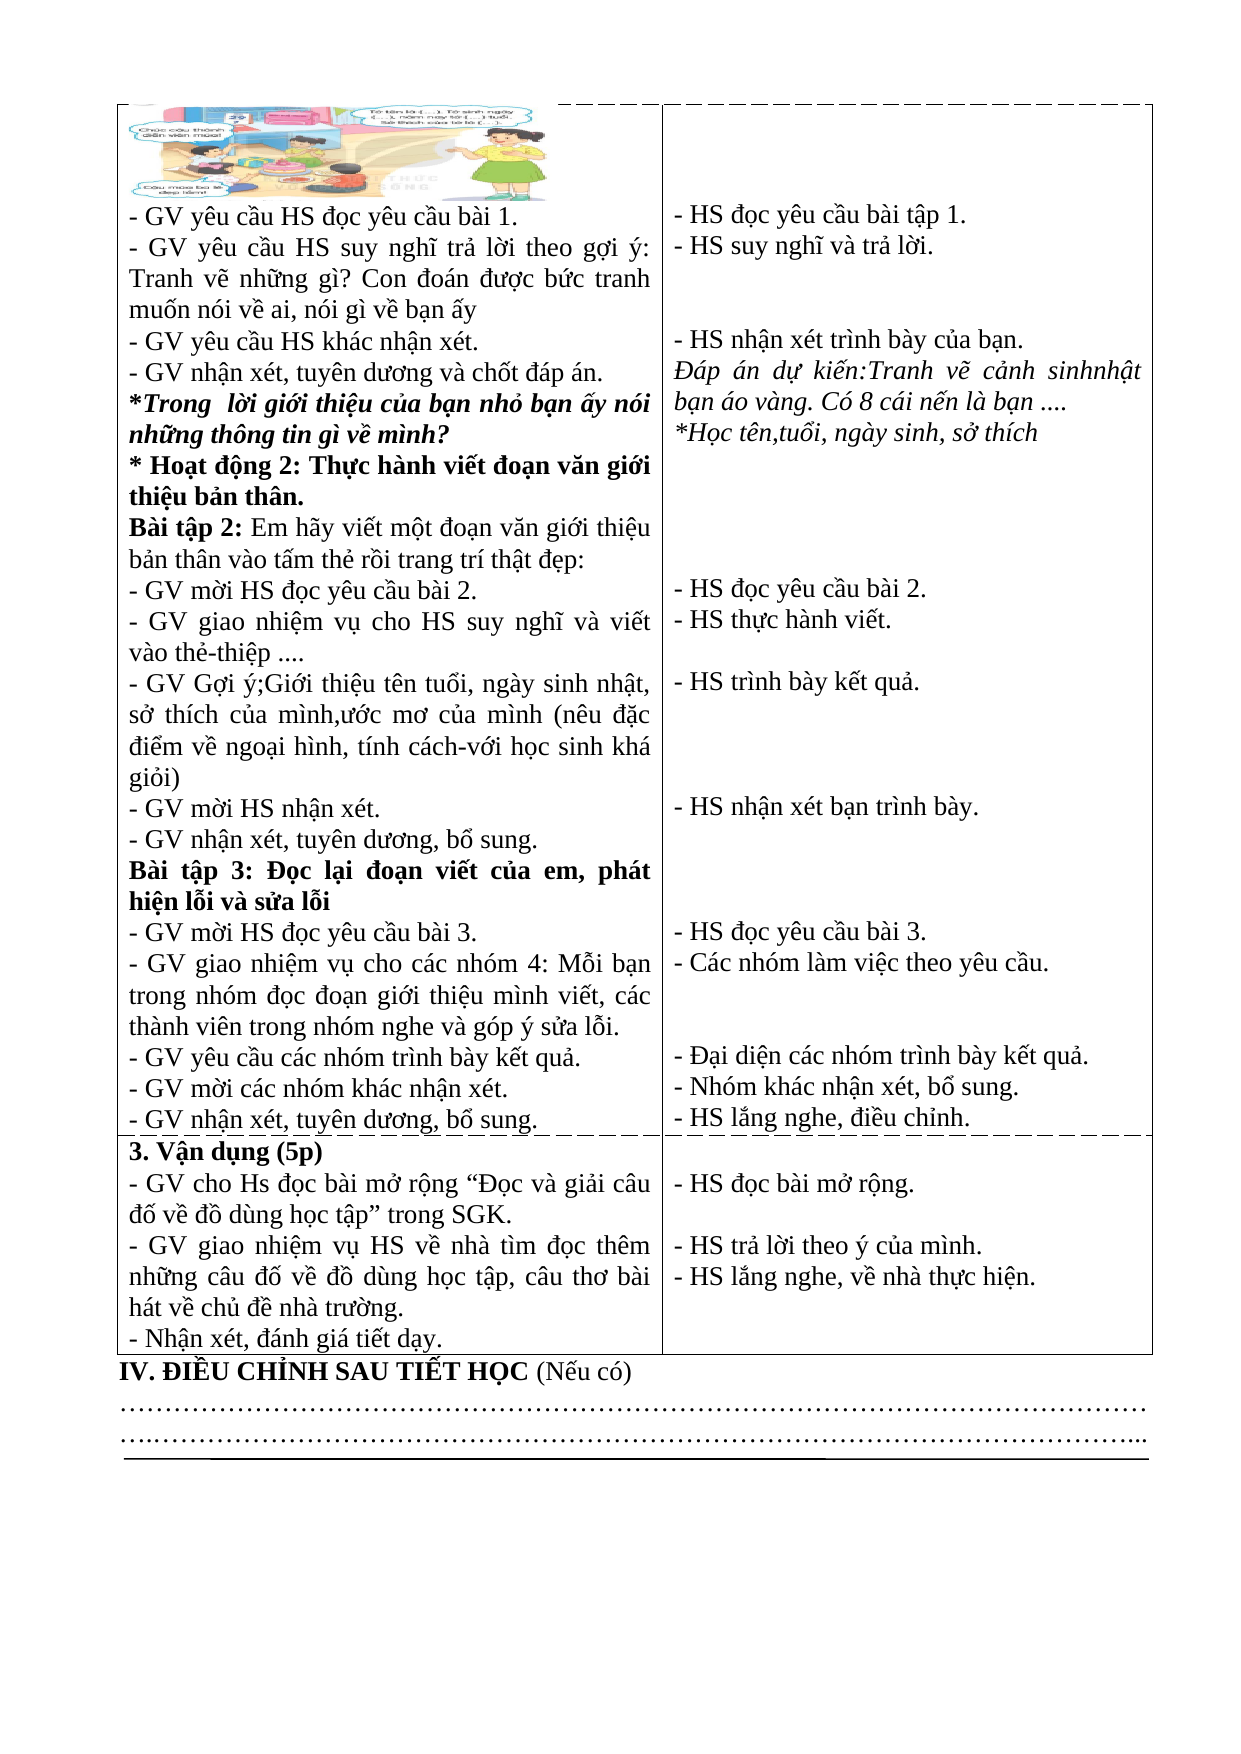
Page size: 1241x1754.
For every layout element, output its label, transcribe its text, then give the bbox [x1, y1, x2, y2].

table_cell - HS đọc bài mở rộng. - HS trả lời theo ý của mình. - HS lắng nghe, về nhà thực hiện. [663, 1135, 1152, 1353]
picture [128, 104, 559, 201]
text …………………………………………………………………………………………………… [118, 1386, 1152, 1417]
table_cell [663, 104, 1152, 1134]
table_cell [118, 104, 662, 1134]
text IV. ĐIỀU CHỈNH SAU TIẾT HỌC (Nếu có) [118, 1355, 1152, 1386]
table_cell 3. Vận dụng (5p) - GV cho Hs đọc bài mở rộng “Đọc và giải câu đố về đồ dùng học tập” trong SGK. - GV giao nhiệm vụ HS về nhà tìm đọc thêm những câu đố về đồ dùng học tập, câu thơ bài hát về chủ đề nhà trường. - Nhận xét, đánh giá tiết dạy. [118, 1135, 662, 1353]
text ….………………………………………………………………………………………………... [118, 1417, 1152, 1448]
